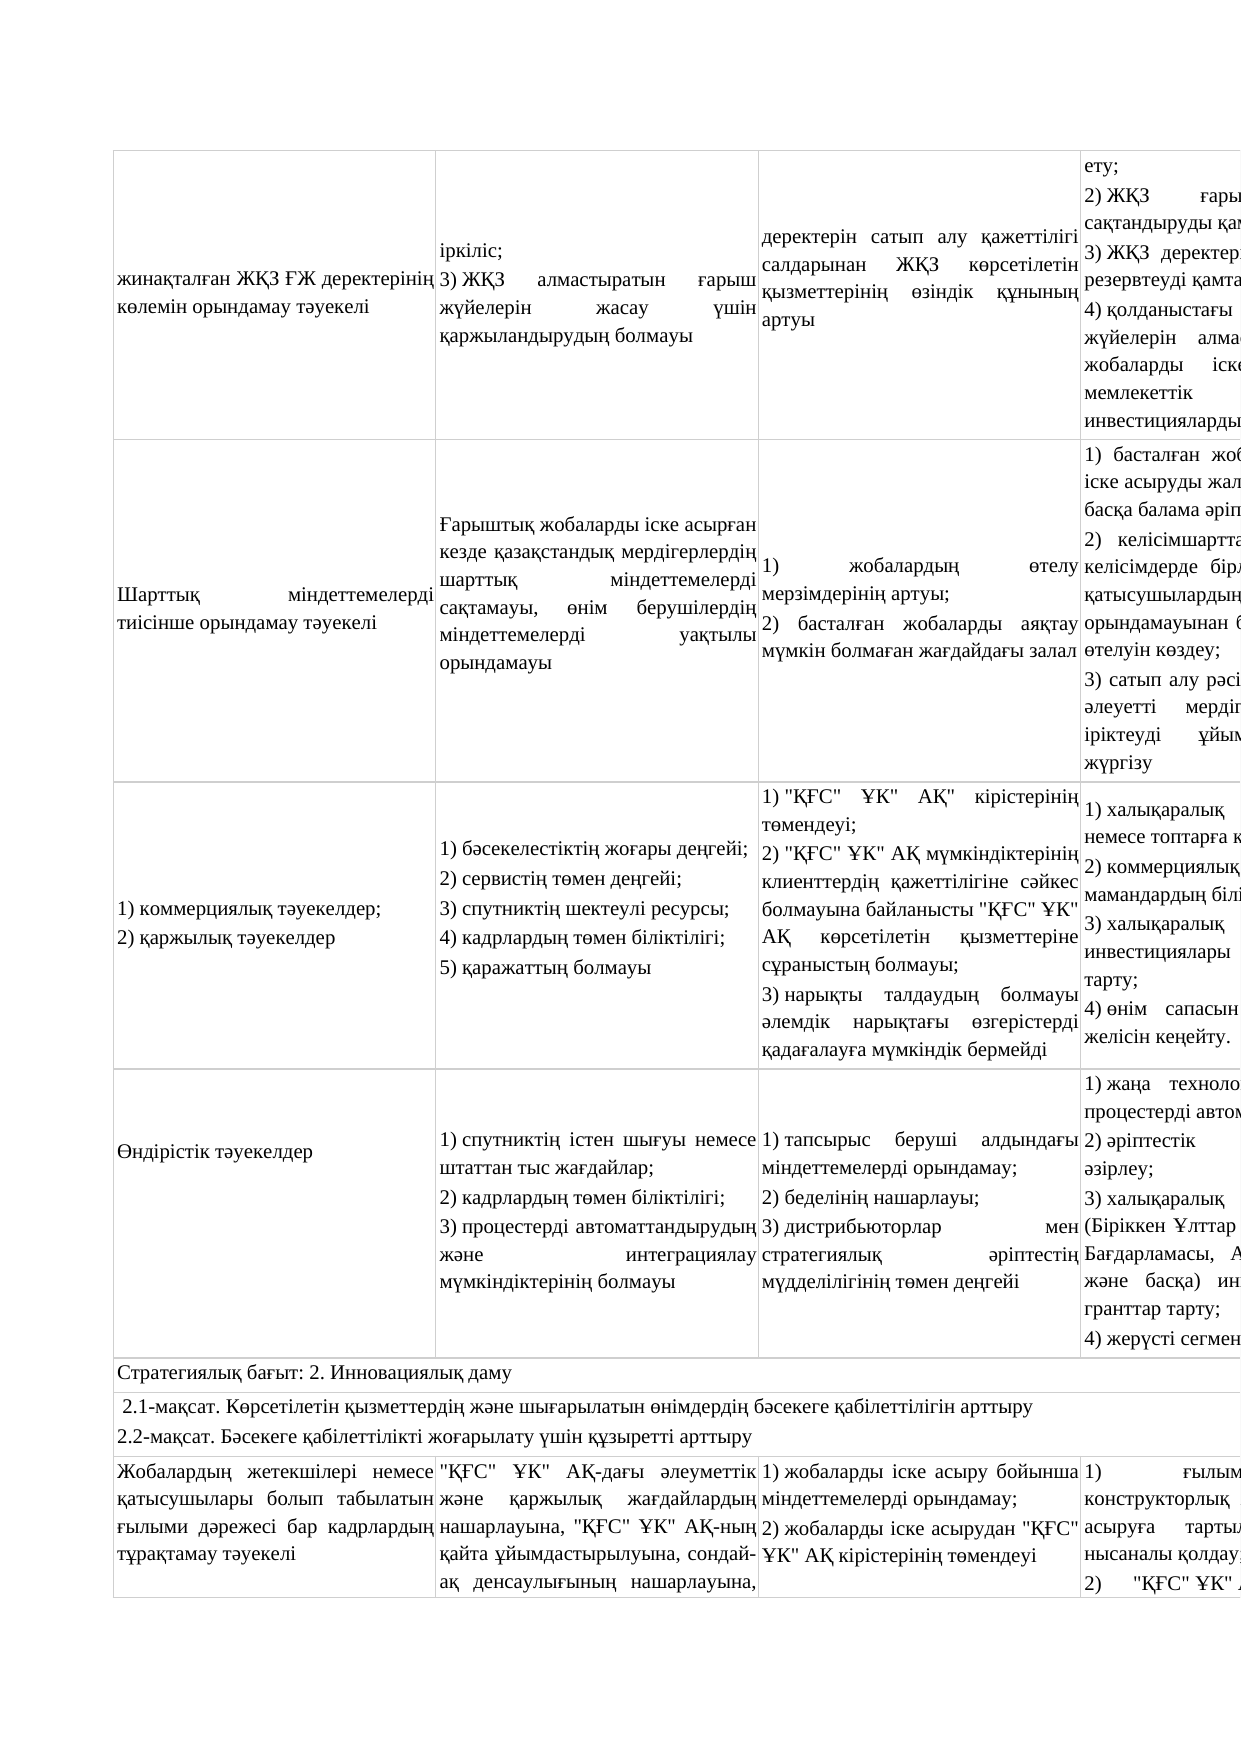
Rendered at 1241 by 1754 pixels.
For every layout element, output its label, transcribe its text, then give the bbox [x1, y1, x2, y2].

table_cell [1081, 151, 1240, 439]
table_cell Шарттық міндеттемелерді тиісінше орындамау тәуекелі [114, 440, 435, 781]
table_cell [114, 1457, 435, 1597]
table_cell 1) халықаралық альянстарға немесе топтарға кіру; 2) коммерциялық және техникалық мамандардың біліктілігін арттыру; 3) халықаралық ұйымдардың инвестициялары мен гранттарын тарту; 4) өнім сапасын жақсарту және желісін кеңейту. [1081, 783, 1240, 1068]
table_cell Ғарыштық жобаларды іске асырған кезде қазақстандық мердігерлердің шарттық міндеттемелерді сақтамауы, өнім берушілердің міндеттемелерді уақтылы орындамауы [436, 440, 758, 781]
table_cell 1) тапсырыс беруші алдындағы міндеттемелерді орындамау; 2) беделінің нашарлауы; 3) дистрибьюторлар мен стратегиялық әріптестің мүдделілігінің төмен деңгейі [759, 1070, 1080, 1357]
table_cell 1) бәсекелестіктің жоғары деңгейі; 2) сервистің төмен деңгейі; 3) спутниктің шектеулі ресурсы; 4) кадрлардың төмен біліктілігі; 5) қаражаттың болмауы [436, 783, 758, 1068]
table_cell 1) "ҚҒС" ҰК" АҚ" кірістерінің төмендеуі; 2) "ҚҒС" ҰК" АҚ мүмкіндіктерінің клиенттердің қажеттілігіне сәйкес болмауына байланысты "ҚҒС" ҰК" АҚ көрсетілетін қызметтеріне сұраныстың болмауы; 3) нарықты талдаудың болмауы әлемдік нарықтағы өзгерістерді қадағалауға мүмкіндік бермейді [759, 783, 1080, 1068]
table_cell 1) коммерциялық тәуекелдер; 2) қаржылық тәуекелдер [114, 783, 435, 1068]
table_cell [759, 151, 1080, 439]
table_cell Өндірістік тәуекелдер [114, 1070, 435, 1357]
table_cell 1) жобалардың өтелу мерзімдерінің артуы; 2) басталған жобаларды аяқтау мүмкін болмаған жағдайдағы залал [759, 440, 1080, 781]
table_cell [436, 1457, 758, 1597]
table_cell 2.1-мақсат. Көрсетілетін қызметтердің және шығарылатын өнімдердің бәсекеге қабілеттілігін арттыру 2.2-мақсат. Бәсекеге қабілеттілікті жоғарылату үшін құзыретті арттыру [114, 1393, 1240, 1456]
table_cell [1081, 1457, 1240, 1597]
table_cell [759, 1457, 1080, 1597]
table_cell 1) спутниктің істен шығуы немесе штаттан тыс жағдайлар; 2) кадрлардың төмен біліктілігі; 3) процестерді автоматтандырудың және интеграциялау мүмкіндіктерінің болмауы [436, 1070, 758, 1357]
table_cell 1) басталған жобаларды одан әрі іске асыруды жалғастыру бойынша басқа балама әріптестерді іздеу; 2) келісімшарттарда және тиісті келісімдерде бірлескен жобаларға қатысушылардың міндеттемелерді орындамауынан болатын залалдың өтелуін көздеу; 3) сатып алу рәсімдері шеңберінде әлеуетті мердігерлерді сапалы іріктеуді ұйымдастыру және жүргізу [1081, 440, 1240, 781]
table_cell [114, 151, 435, 439]
table_cell Стратегиялық бағыт: 2. Инновациялық даму [114, 1359, 1240, 1392]
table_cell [436, 151, 758, 439]
table_cell 1) жаңа технологияларды енгізу, процестерді автоматтандыру; 2) әріптестік бағдарламасын әзірлеу; 3) халықаралық ұйымдардан (Біріккен Ұлттар Ұйымының Даму Бағдарламасы, Азия Даму Банкі және басқа) инвестициялар мен гранттар тарту; 4) жерүсті сегментін жаңғырту. [1081, 1070, 1240, 1357]
